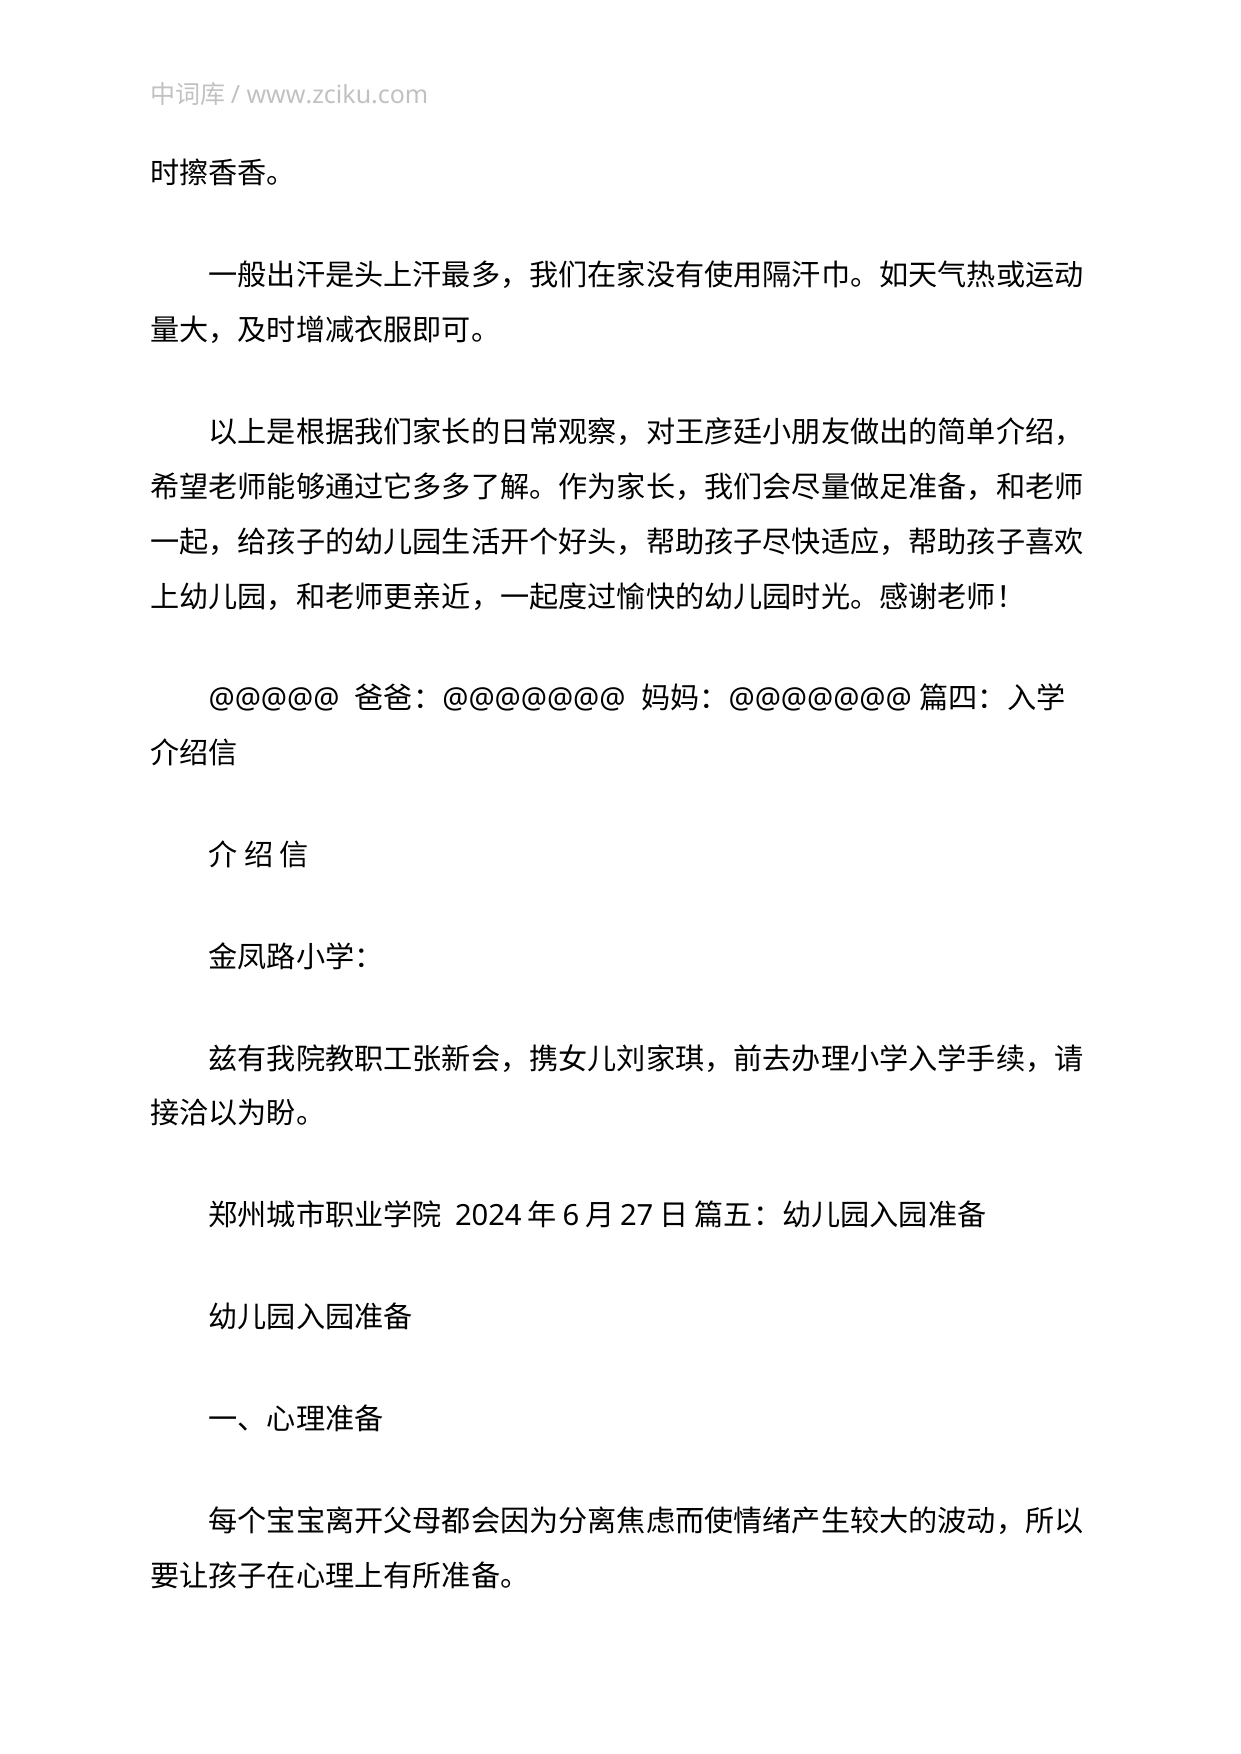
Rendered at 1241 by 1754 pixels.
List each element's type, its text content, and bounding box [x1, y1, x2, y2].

text 幼儿园入园准备 [150, 1294, 1090, 1336]
text 每个宝宝离开父母都会因为分离焦虑而使情绪产生较大的波动，所以要让孩子在心理上有所准备。 [150, 1497, 1090, 1594]
text 一、心理准备 [150, 1396, 1090, 1438]
text 介 绍 信 [150, 832, 1090, 874]
text 一般出汗是头上汗最多，我们在家没有使用隔汗巾。如天气热或运动量大，及时增减衣服即可。 [150, 252, 1090, 349]
text @@@@@ 爸爸：@@@@@@@ 妈妈：@@@@@@@ 篇四：入学介绍信 [150, 675, 1090, 772]
text 以上是根据我们家长的日常观察，对王彦廷小朋友做出的简单介绍，希望老师能够通过它多多了解。作为家长，我们会尽量做足准备，和老师一起，给孩子的幼儿园生活开个好头，帮助孩子尽快适应，帮助孩子喜欢上幼儿园，和老师更亲近，一起度过愉快的幼儿园时光。感谢老师！ [150, 408, 1090, 615]
text 郑州城市职业学院 2024年6月27日 篇五：幼儿园入园准备 [150, 1192, 1090, 1234]
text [150, 150, 1090, 192]
text 兹有我院教职工张新会，携女儿刘家琪，前去办理小学入学手续，请接洽以为盼。 [150, 1035, 1090, 1132]
text 金凤路小学： [150, 933, 1090, 976]
